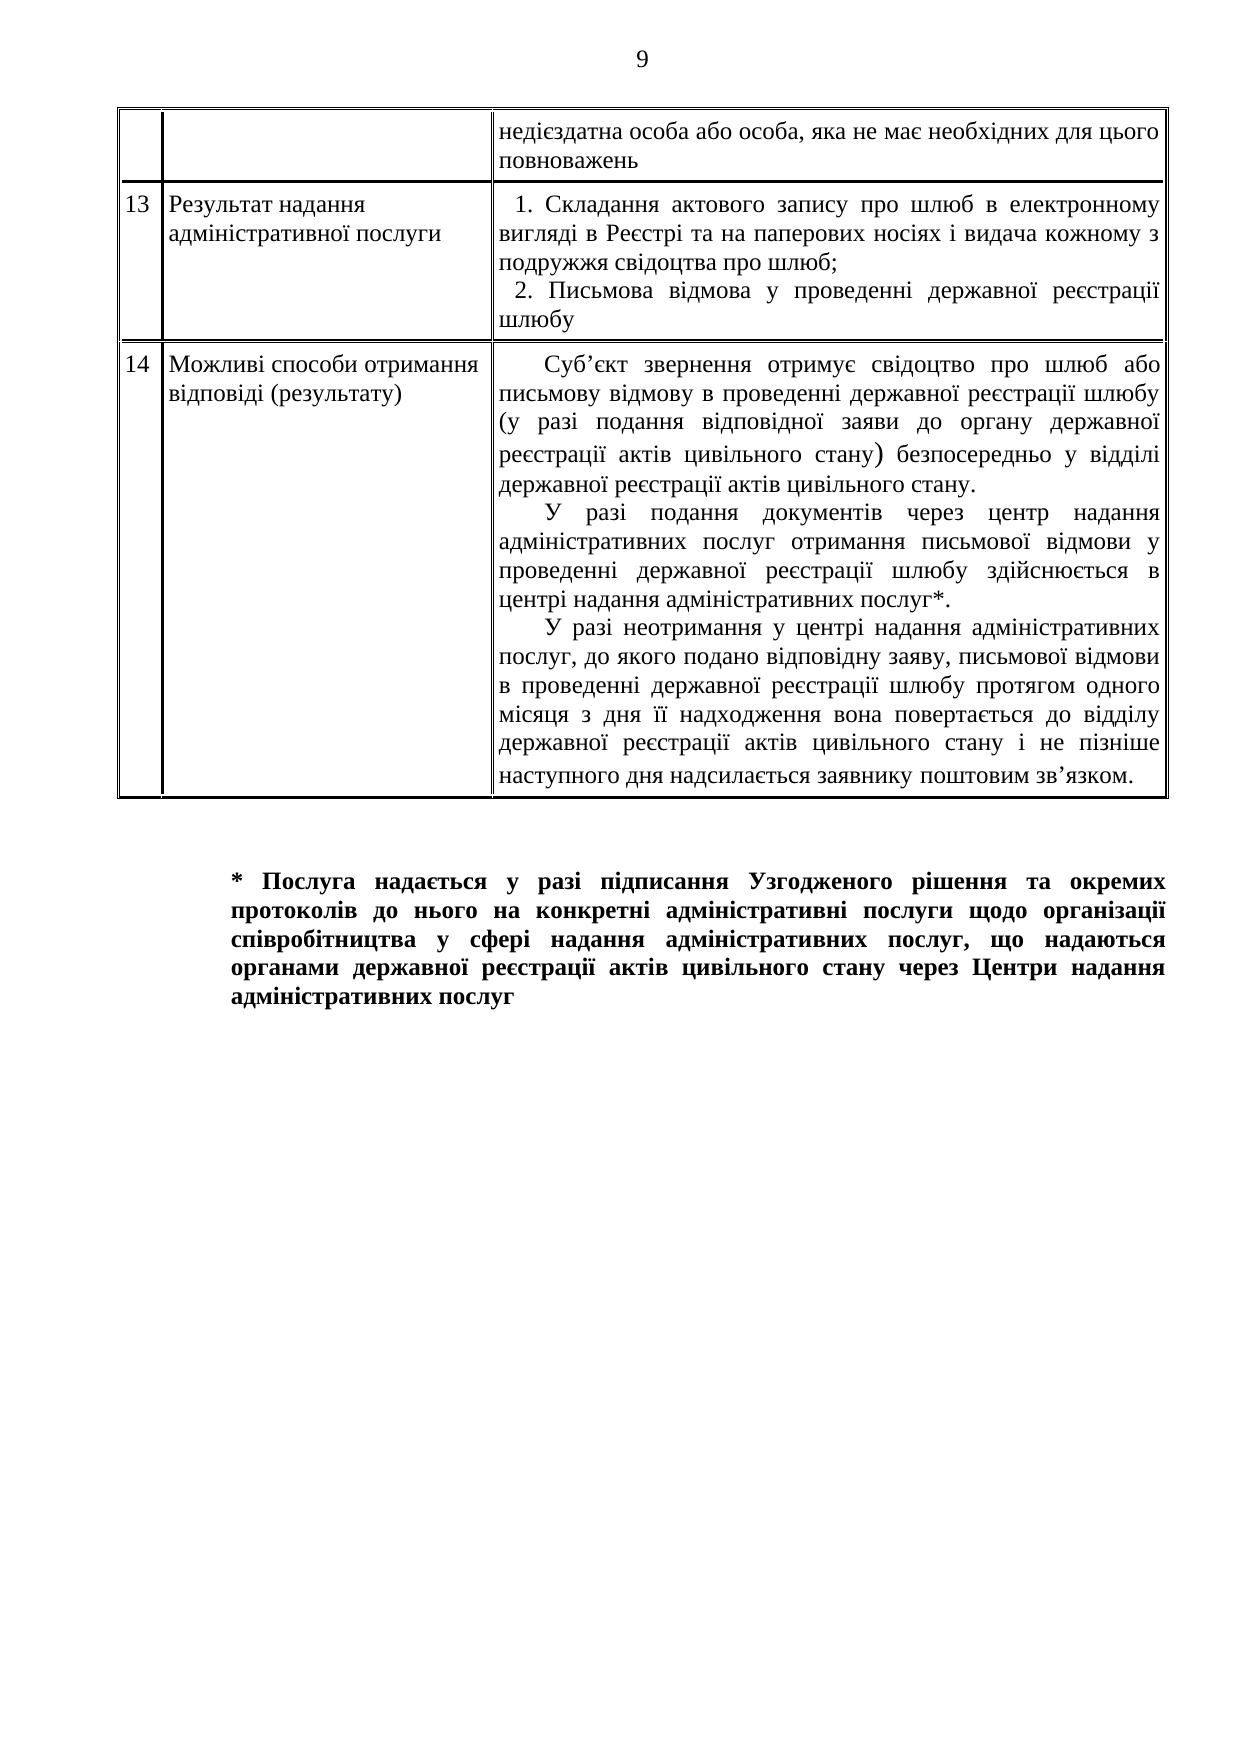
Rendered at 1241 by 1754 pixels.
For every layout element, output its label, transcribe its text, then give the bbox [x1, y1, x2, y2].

table_cell 14 [120, 339, 162, 796]
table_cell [162, 110, 492, 180]
table_cell Результат надання адміністративної послуги [164, 183, 491, 339]
table_cell Суб’єкт звернення отримує свідоцтво про шлюб або письмову відмову в проведенні державної реєстрації шлюбу (у разі подання відповідної заяви до органу державної реєстрації актів цивільного стану) безпосередньо у відділі державної реєстрації актів цивільного стану. У разі подання документів через центр надання адміністративних послуг отримання письмової відмови у проведенні державної реєстрації шлюбу здійснюється в центрі надання адміністративних послуг*. У разі неотримання у центрі надання адміністративних послуг, до якого подано відповідну заяву, письмової відмови в проведенні державної реєстрації шлюбу протягом одного місяця з дня її надходження вона повертається до відділу державної реєстрації актів цивільного стану і не пізніше наступного дня надсилається заявнику поштовим зв’язком. [493, 339, 1166, 796]
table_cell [493, 110, 1165, 180]
table_cell 12 [118, 108, 162, 180]
table_cell 13 [120, 180, 161, 339]
list * Послуга надається у разі підписання Узгодженого рішення та окремих протоколів до нього на конкретні адміністративні послуги щодо організації співробітництва у сфері надання адміністративних послуг, що надаються органами державної реєстрації актів цивільного стану через Центри надання адміністративних послуг [231, 866, 1167, 1010]
table_cell 1. Складання актового запису про шлюб в електронному вигляді в Реєстрі та на паперових носіях і видача кожному з подружжя свідоцтва про шлюб; 2. Письмова відмова у проведенні державної реєстрації шлюбу [494, 180, 1165, 339]
table_cell Можливі способи отримання відповіді (результату) [162, 343, 492, 796]
